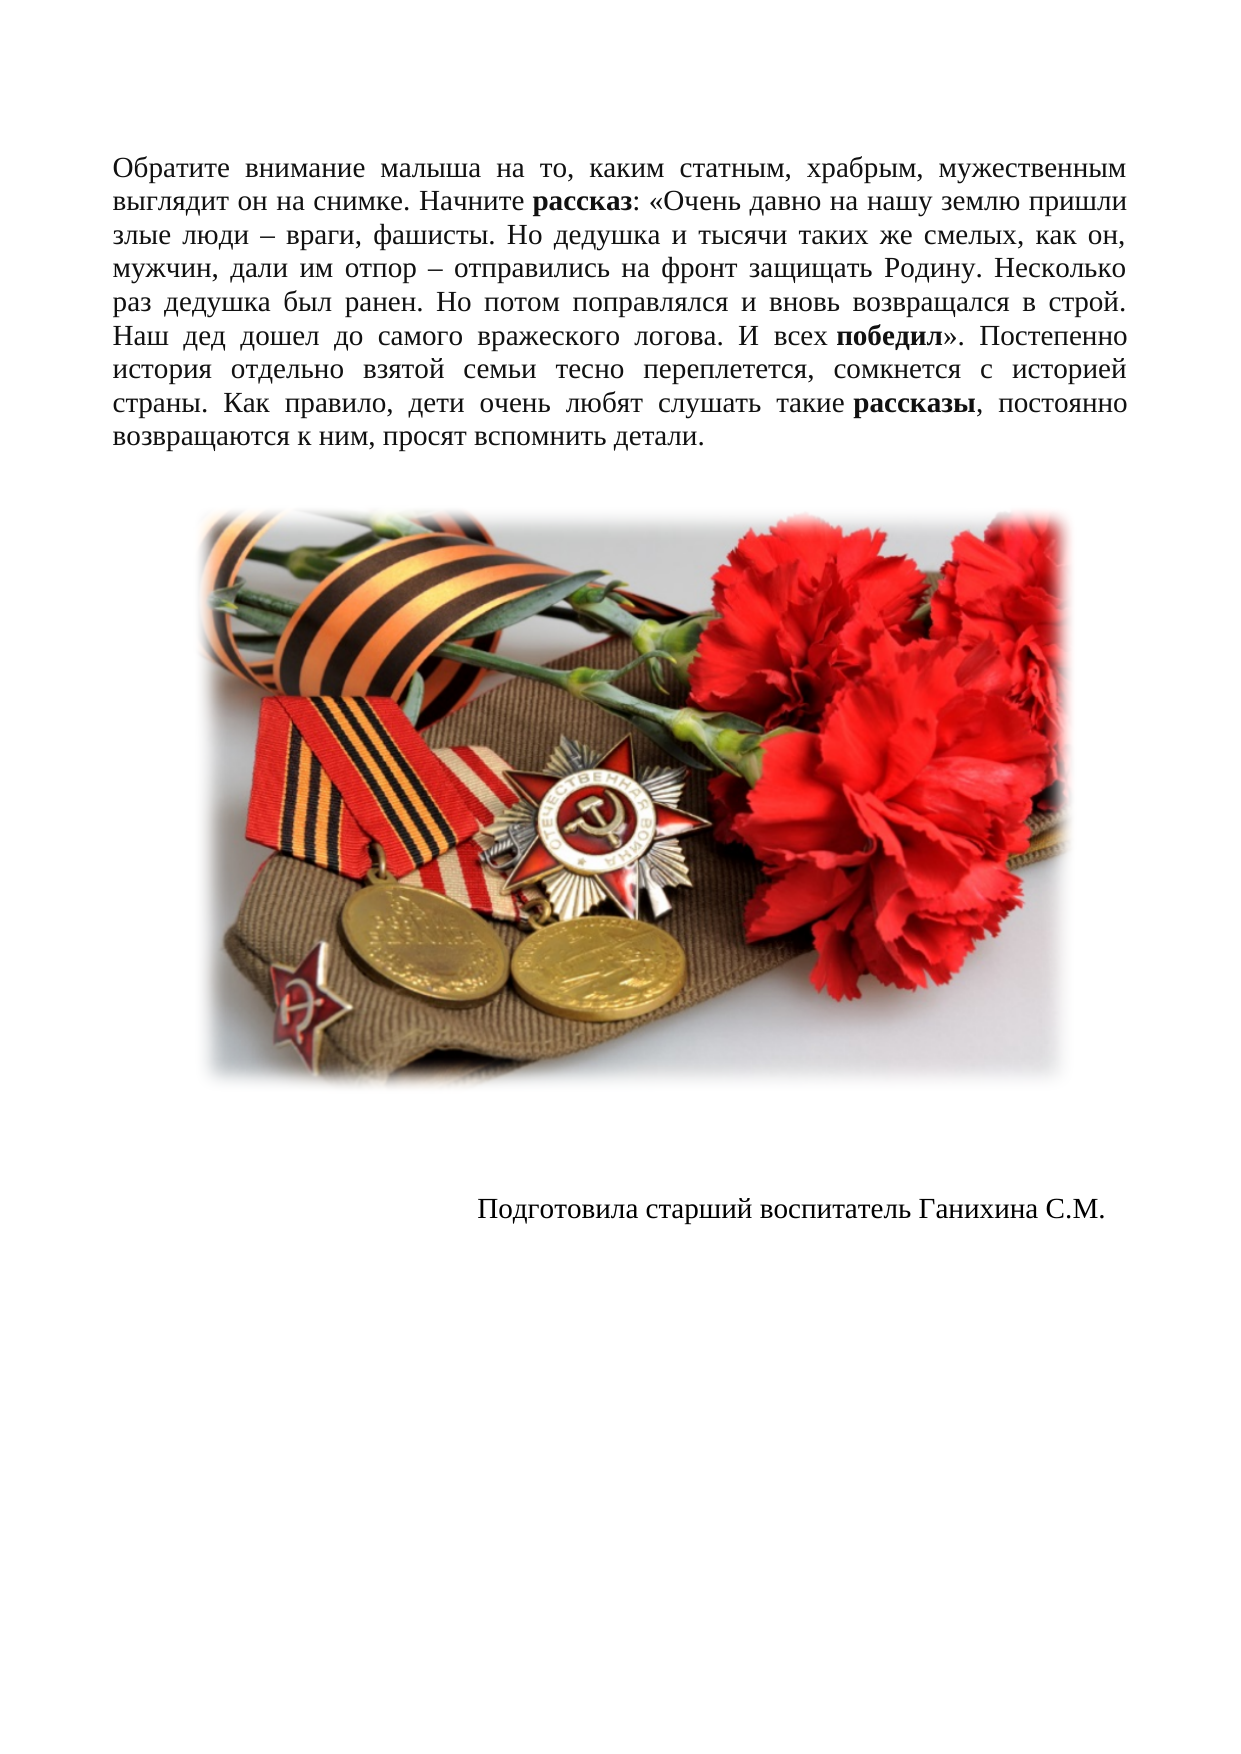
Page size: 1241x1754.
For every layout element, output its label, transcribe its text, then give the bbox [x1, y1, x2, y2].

text Подготовила старший воспитатель Ганихина С.М. [112, 1191, 1128, 1225]
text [112, 150, 1128, 452]
picture [223, 535, 1047, 1064]
